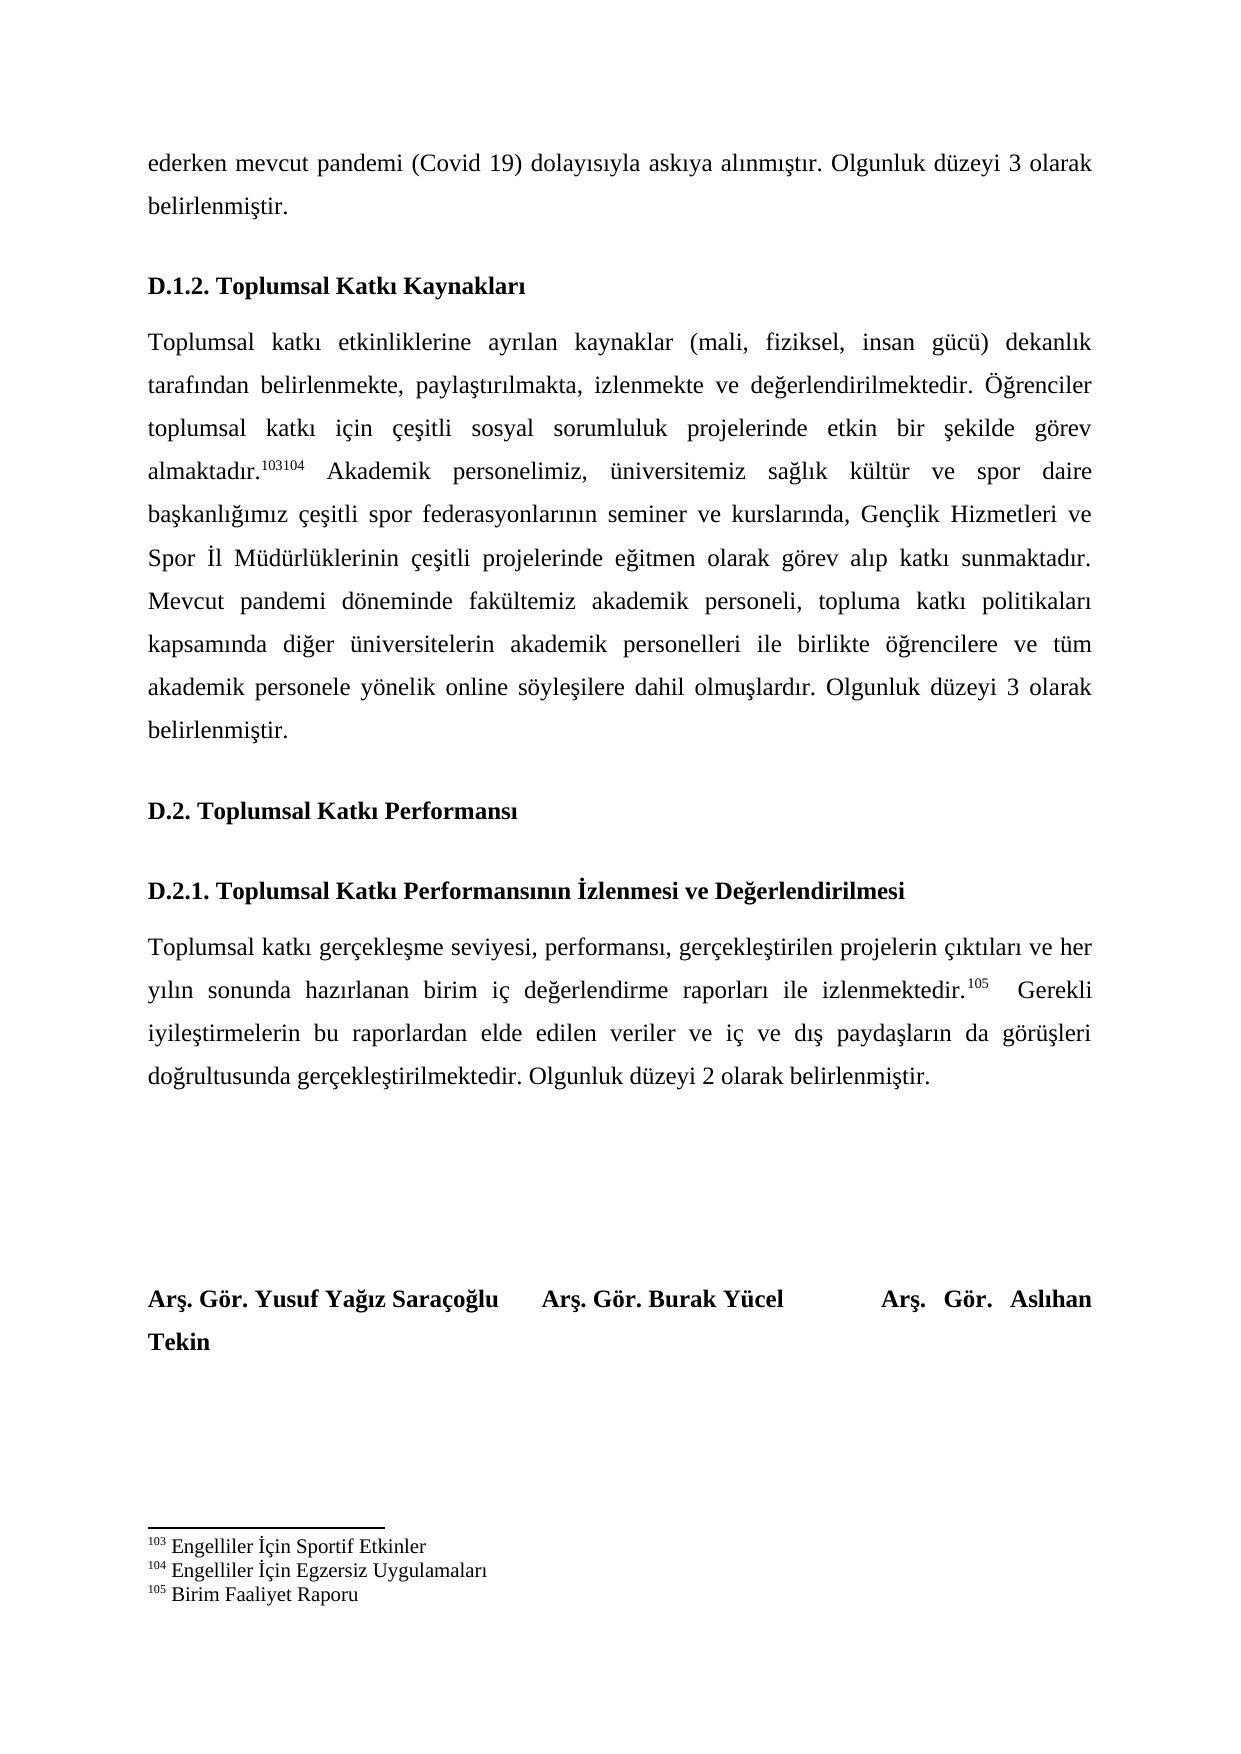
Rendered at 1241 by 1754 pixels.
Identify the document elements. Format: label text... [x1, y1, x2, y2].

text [148, 148, 1092, 219]
subtitle D.2. Toplumsal Katkı Performansı [148, 796, 1092, 824]
text Toplumsal katkı etkinliklerine ayrılan kaynaklar (mali, fiziksel, insan gücü) dekanlık tarafından belirlenmekte, paylaştırılmakta, izlenmekte ve değerlendirilmektedir. Öğrenciler toplumsal katkı için çeşitli sosyal sorumluluk projelerinde etkin bir şekilde görev almaktadır. Akademik personelimiz, üniversitemiz sağlık kültür ve spor daire başkanlığımız çeşitli spor federasyonlarının seminer ve kurslarında, Gençlik Hizmetleri ve Spor İl Müdürlüklerinin çeşitli projelerinde eğitmen olarak görev alıp katkı sunmaktadır. Mevcut pandemi döneminde fakültemiz akademik personeli, topluma katkı politikaları kapsamında diğer üniversitelerin akademik personelleri ile birlikte öğrencilere ve tüm akademik personele yönelik online söyleşilere dahil olmuşlardır. Olgunluk düzeyi 3 olarak belirlenmiştir. [148, 327, 1092, 744]
text Arş. Gör. Yusuf Yağız Saraçoğlu Arş. Gör. Burak Yücel Arş. Gör. Aslıhan Tekin [148, 1284, 1092, 1356]
text Toplumsal katkı gerçekleşme seviyesi, performansı, gerçekleştirilen projelerin çıktıları ve her yılın sonunda hazırlanan birim iç değerlendirme raporları ile izlenmektedir. Gerekli iyileştirmelerin bu raporlardan elde edilen veriler ve iç ve dış paydaşların da görüşleri doğrultusunda gerçekleştirilmektedir. Olgunluk düzeyi 2 olarak belirlenmiştir. [148, 932, 1092, 1090]
subtitle D.1.2. Toplumsal Katkı Kaynakları [148, 271, 1092, 300]
subtitle D.2.1. Toplumsal Katkı Performansının İzlenmesi ve Değerlendirilmesi [148, 876, 1092, 905]
